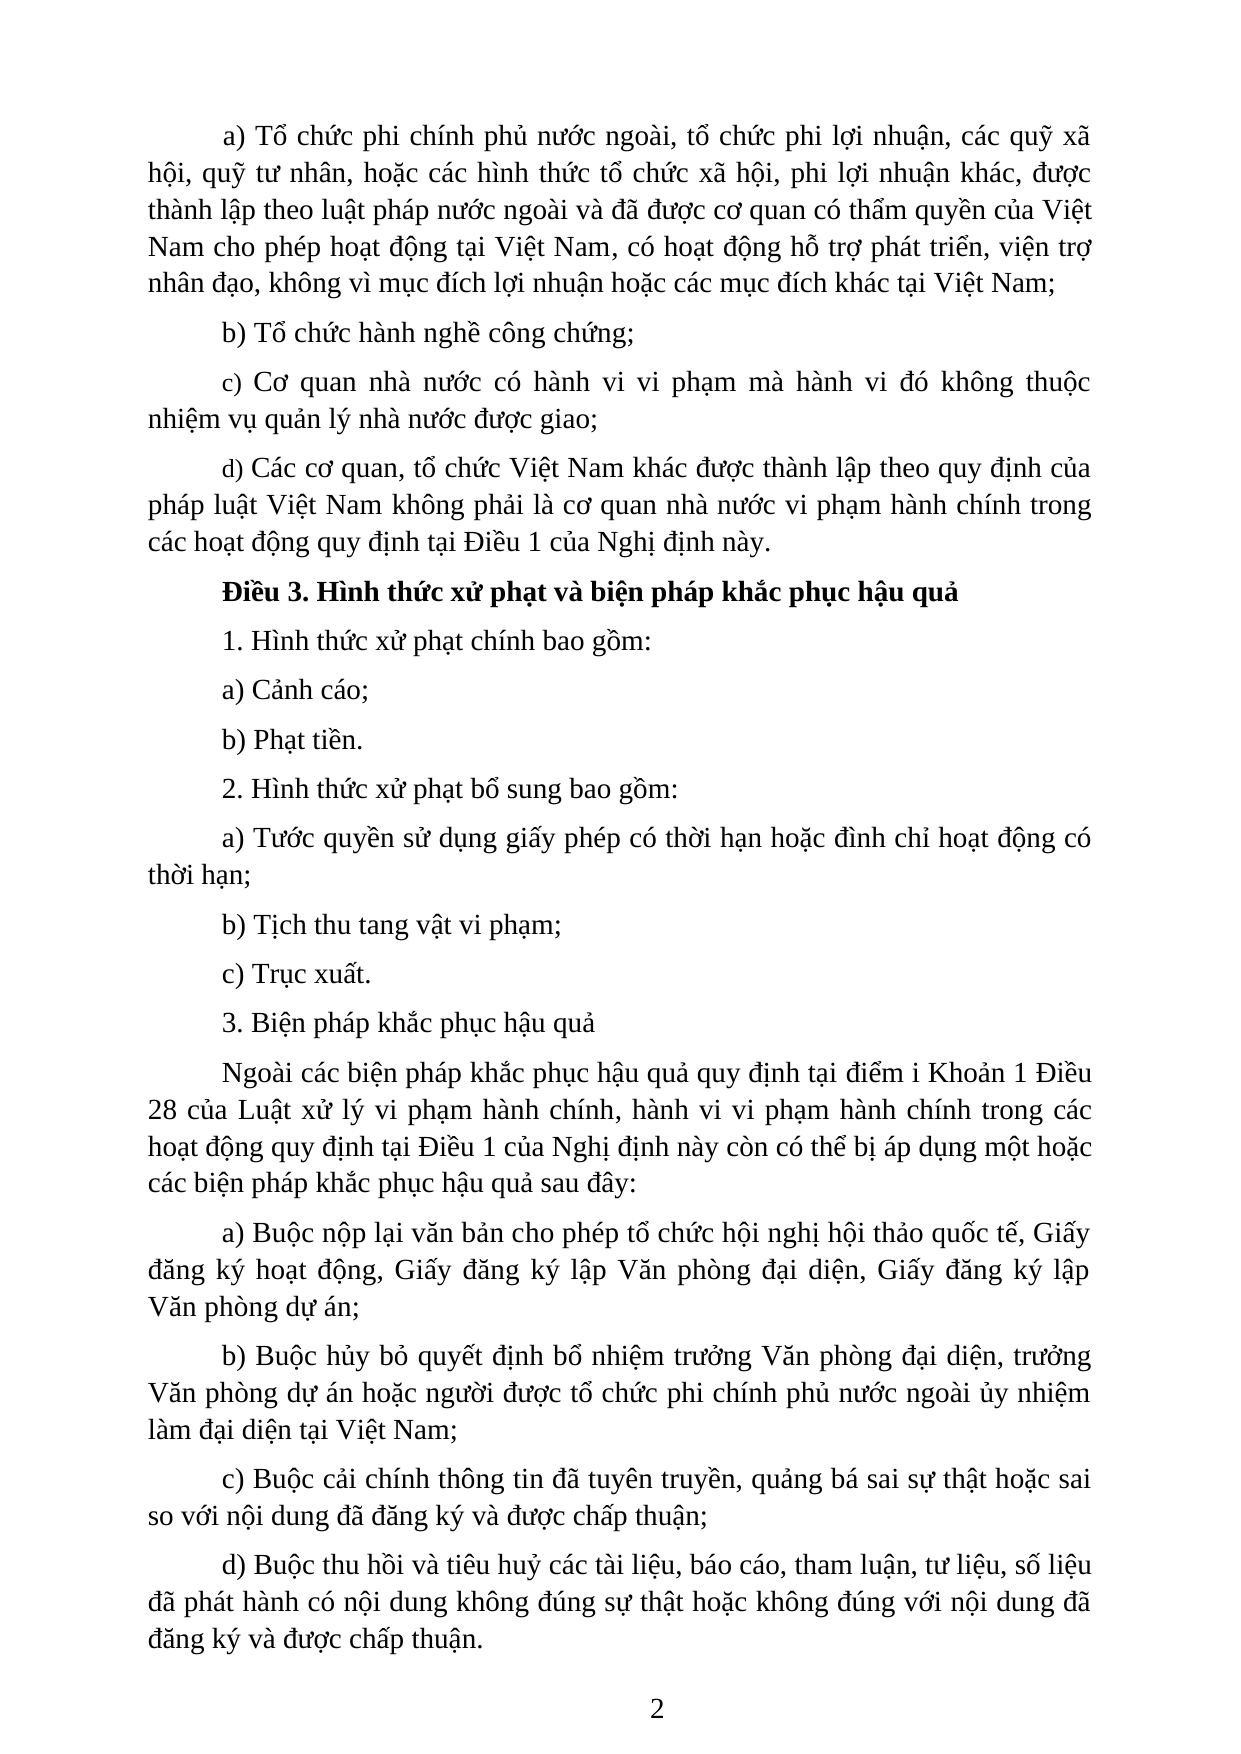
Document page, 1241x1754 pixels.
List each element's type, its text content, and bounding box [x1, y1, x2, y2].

text 3. Biện pháp khắc phục hậu quả [148, 1006, 1092, 1039]
text b) Tịch thu tang vật vi phạm; [148, 907, 1092, 940]
text a) Tổ chức phi chính phủ nước ngoài, tổ chức phi lợi nhuận, các quỹ xã hội, quỹ tư nhân, hoặc các hình thức tổ chức xã hội, phi lợi nhuận khác, được thành lập theo luật pháp nước ngoài và đã được cơ quan có thẩm quyền của Việt Nam cho phép hoạt động tại Việt Nam, có hoạt động hỗ trợ phát triển, viện trợ nhân đạo, không vì mục đích lợi nhuận hoặc các mục đích khác tại Việt Nam; [148, 118, 1092, 299]
text c) Trục xuất. [148, 956, 1092, 990]
text a) Cảnh cáo; [148, 672, 1092, 706]
text a) Tước quyền sử dụng giấy phép có thời hạn hoặc đình chỉ hoạt động có thời hạn; [148, 821, 1092, 891]
text 2. Hình thức xử phạt bổ sung bao gồm: [148, 771, 1092, 805]
text a) Buộc nộp lại văn bản cho phép tổ chức hội nghị hội thảo quốc tế, Giấy đăng ký hoạt động, Giấy đăng ký lập Văn phòng đại diện, Giấy đăng ký lập Văn phòng dự án; [148, 1215, 1092, 1322]
text c) Buộc cải chính thông tin đã tuyên truyền, quảng bá sai sự thật hoặc sai so với nội dung đã đăng ký và được chấp thuận; [148, 1461, 1092, 1532]
text 1. Hình thức xử phạt chính bao gồm: [148, 623, 1092, 657]
text c) Cơ quan nhà nước có hành vi vi phạm mà hành vi đó không thuộc nhiệm vụ quản lý nhà nước được giao; [148, 364, 1092, 435]
text d) Buộc thu hồi và tiêu huỷ các tài liệu, báo cáo, tham luận, tư liệu, số liệu đã phát hành có nội dung không đúng sự thật hoặc không đúng với nội dung đã đăng ký và được chấp thuận. [148, 1547, 1092, 1655]
text b) Buộc hủy bỏ quyết định bổ nhiệm trưởng Văn phòng đại diện, trưởng Văn phòng dự án hoặc người được tổ chức phi chính phủ nước ngoài ủy nhiệm làm đại diện tại Việt Nam; [148, 1338, 1092, 1445]
text d) Các cơ quan, tổ chức Việt Nam khác được thành lập theo quy định của pháp luật Việt Nam không phải là cơ quan nhà nước vi phạm hành chính trong các hoạt động quy định tại Điều 1 của Nghị định này. [148, 451, 1092, 558]
text b) Phạt tiền. [148, 722, 1092, 755]
text Điều 3. Hình thức xử phạt và biện pháp khắc phục hậu quả [148, 574, 1092, 607]
text Ngoài các biện pháp khắc phục hậu quả quy định tại điểm i Khoản 1 Điều 28 của Luật xử lý vi phạm hành chính, hành vi vi phạm hành chính trong các hoạt động quy định tại Điều 1 của Nghị định này còn có thể bị áp dụng một hoặc các biện pháp khắc phục hậu quả sau đây: [148, 1055, 1092, 1199]
text b) Tổ chức hành nghề công chứng; [148, 315, 1092, 348]
